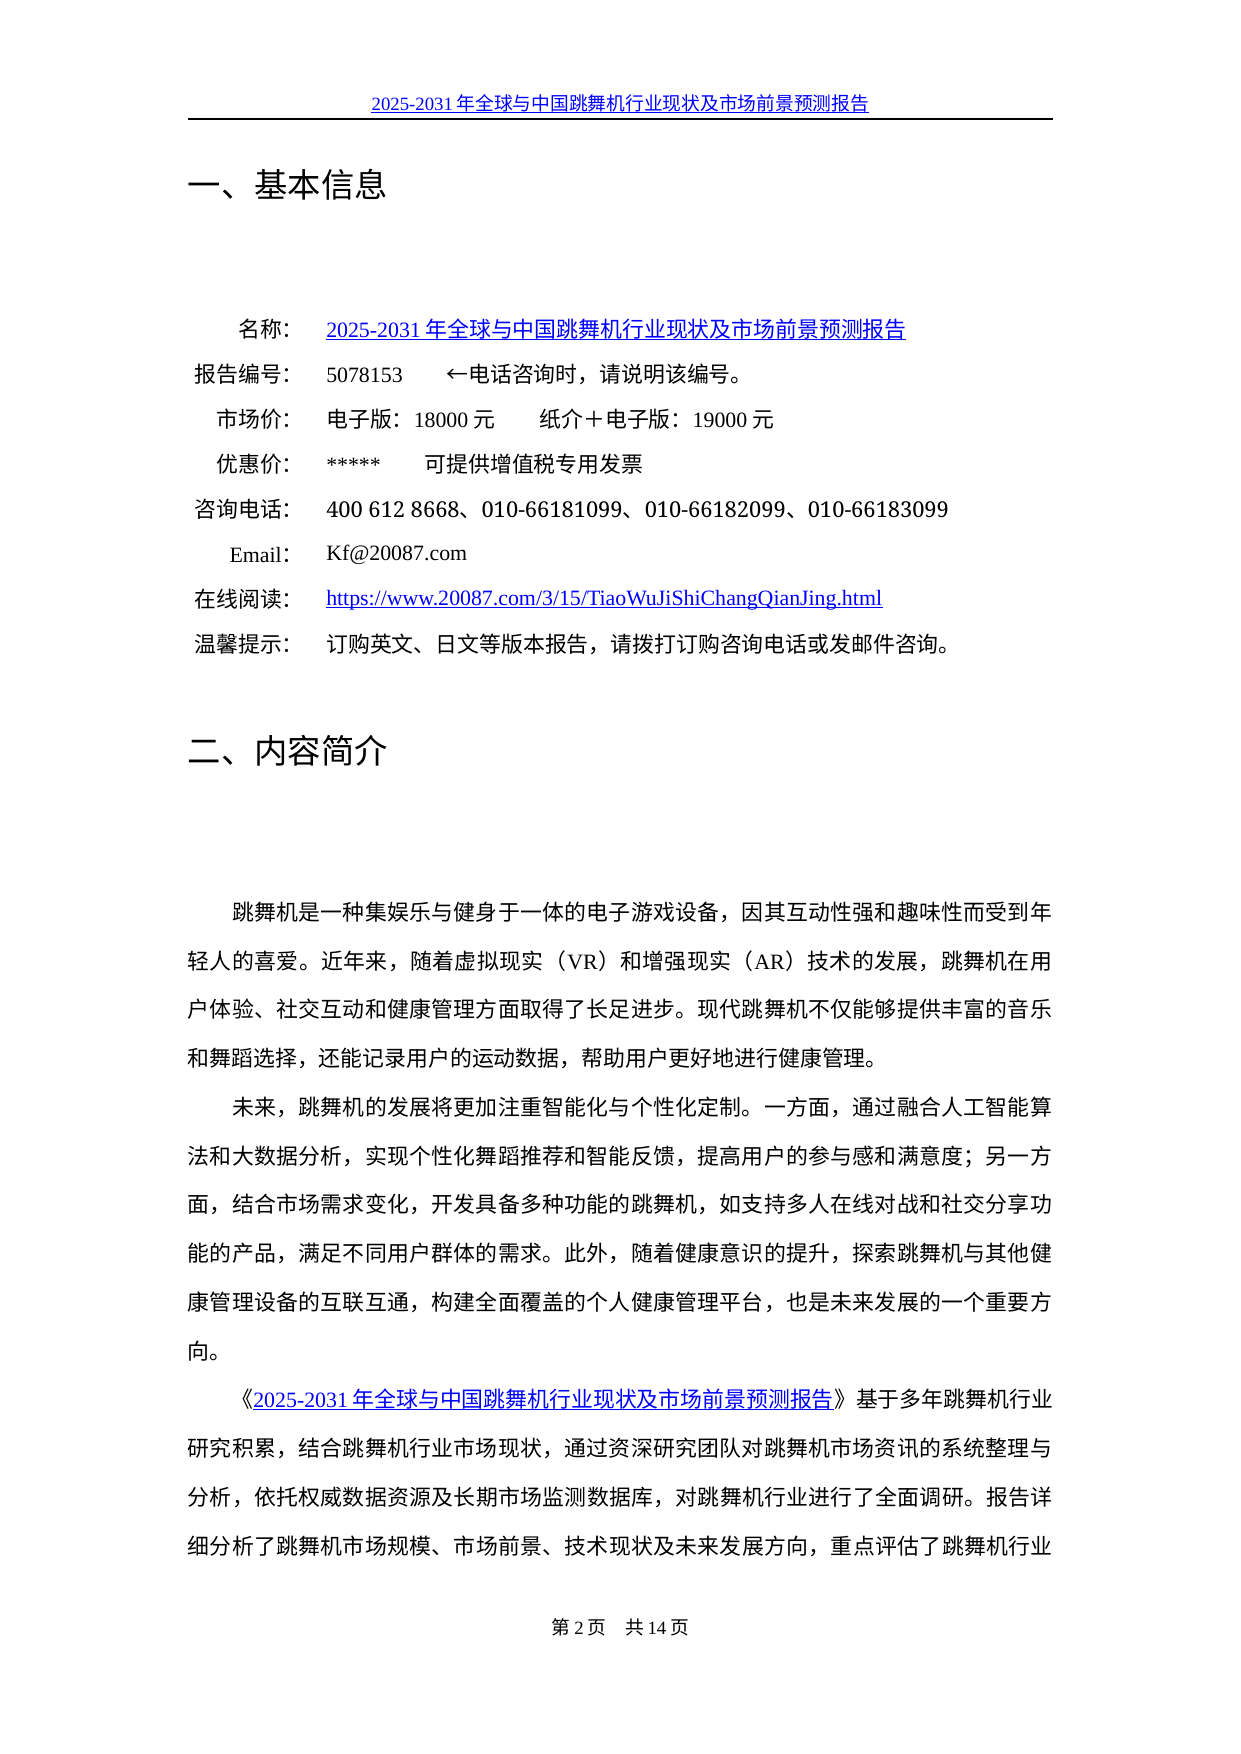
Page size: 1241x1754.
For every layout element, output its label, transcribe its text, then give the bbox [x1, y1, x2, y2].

table_cell 电子版：18000 元 纸介＋电子版：19000 元 [315, 402, 1073, 447]
table_cell ***** 可提供增值税专用发票 [315, 447, 1073, 492]
table_cell 咨询电话： [167, 492, 315, 537]
table_header 名称： [167, 312, 315, 357]
table_header 2025-2031年全球与中国跳舞机行业现状及市场前景预测报告 [315, 312, 1073, 357]
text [187, 894, 1053, 1561]
title 二、内容简介 [187, 717, 1053, 782]
table_cell 在线阅读： [167, 582, 315, 627]
table_cell Kf@20087.com [315, 537, 1073, 582]
table_cell 报告编号： [167, 357, 315, 402]
table_cell 400 612 8668、010-66181099、010-66182099、010-66183099 [315, 492, 1073, 537]
table_cell 优惠价： [167, 447, 315, 492]
title 一、基本信息 [187, 150, 1053, 215]
table_cell 5078153 ←电话咨询时，请说明该编号。 [315, 357, 1073, 402]
table_cell Email： [167, 537, 315, 582]
table_cell 温馨提示： [167, 627, 315, 672]
table_cell [315, 582, 1073, 627]
table_cell 订购英文、日文等版本报告，请拨打订购咨询电话或发邮件咨询。 [315, 627, 1073, 672]
table_cell 市场价： [167, 402, 315, 447]
